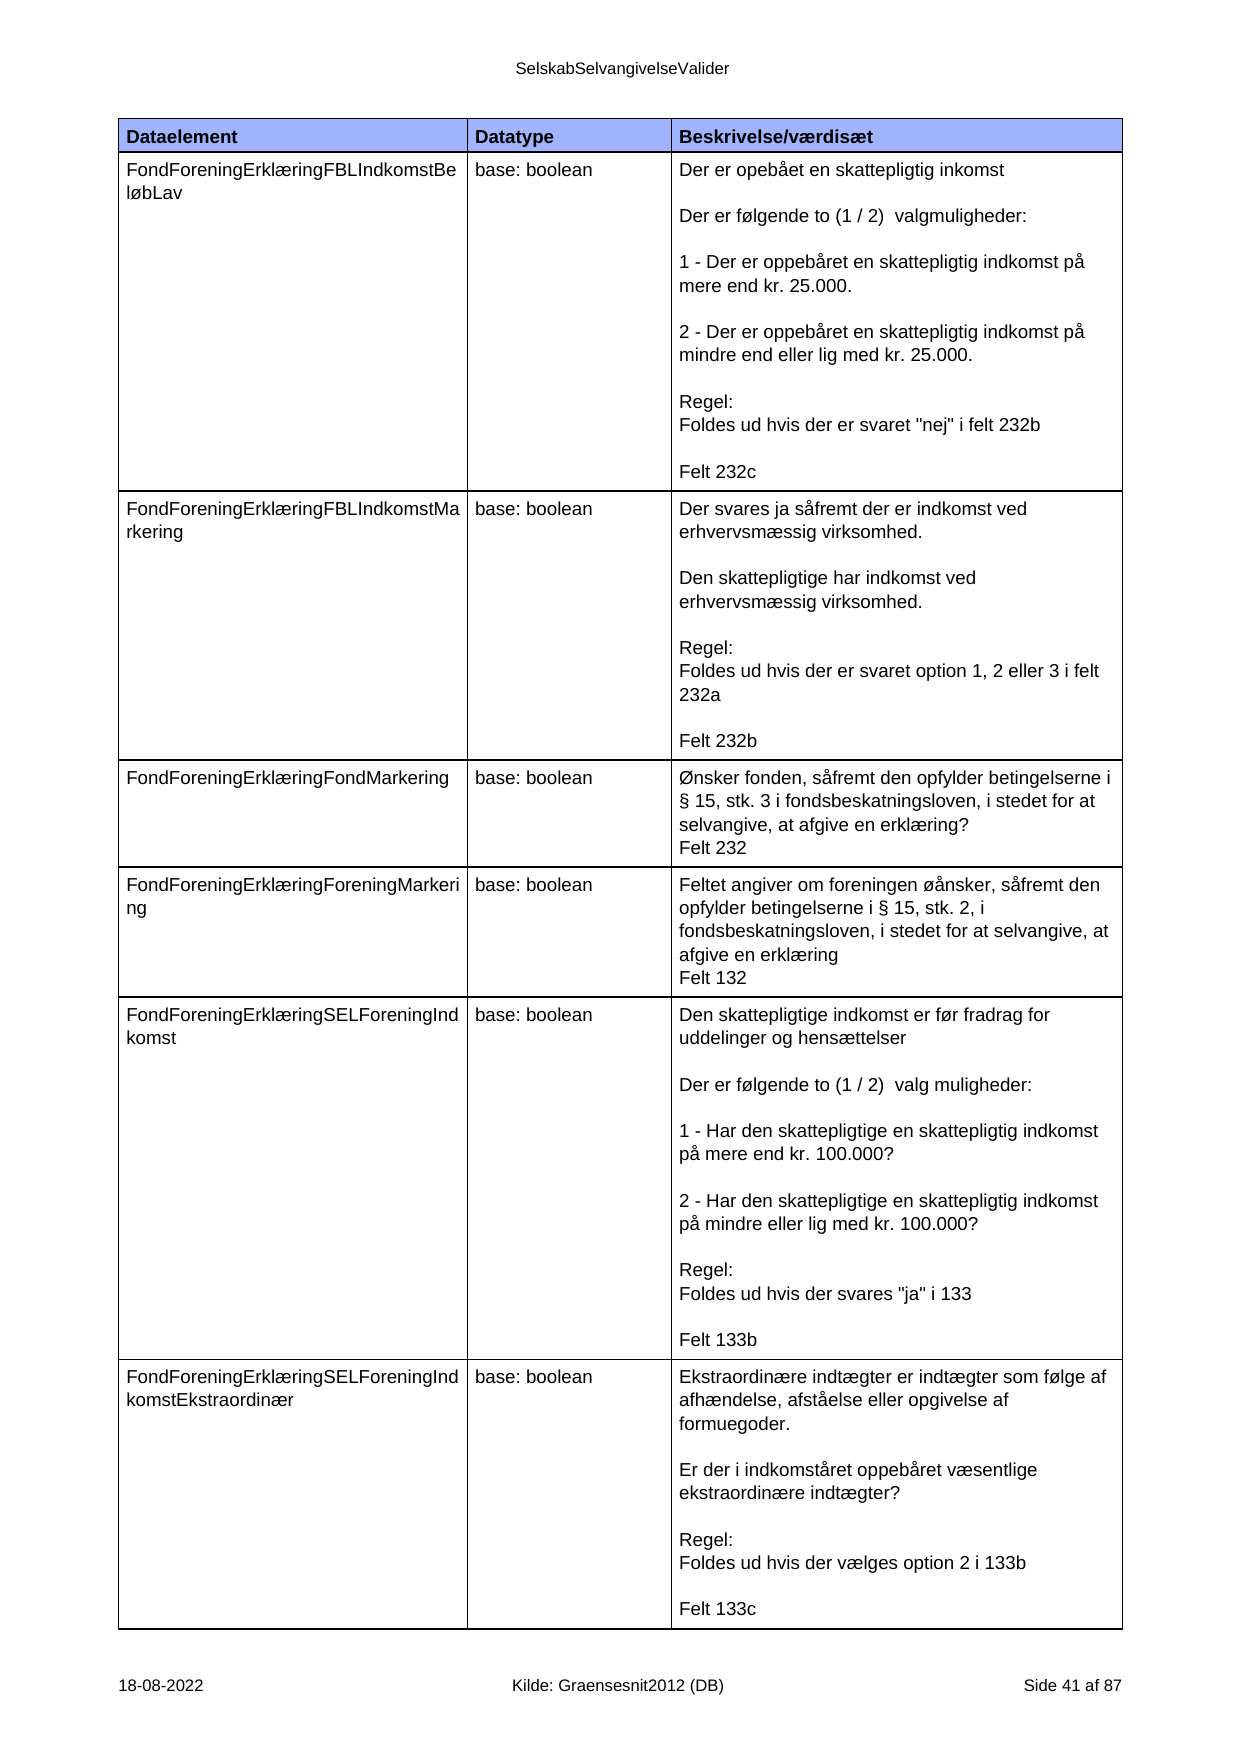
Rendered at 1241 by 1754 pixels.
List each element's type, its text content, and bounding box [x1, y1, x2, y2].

table_cell Der svares ja såfremt der er indkomst ved erhvervsmæssig virksomhed. Den skattepligtige har indkomst ved erhvervsmæssig virksomhed. Regel: Foldes ud hvis der er svaret option 1, 2 eller 3 i felt 232a Felt 232b [672, 492, 1122, 759]
table_cell base: boolean [468, 998, 671, 1358]
table_header Beskrivelse/værdisæt [672, 119, 1122, 151]
table_cell base: boolean [468, 492, 671, 759]
table_header Datatype [468, 119, 671, 151]
table_cell FondForeningErklæringSELForeningIndkomstEkstraordinær [119, 1360, 467, 1628]
table_cell Feltet angiver om foreningen øånsker, såfremt den opfylder betingelserne i § 15, stk. 2, i fondsbeskatningsloven, i stedet for at selvangive, at afgive en erklæring Felt 132 [672, 868, 1122, 996]
table_cell FondForeningErklæringFondMarkering [119, 761, 467, 866]
table_cell Der er opebået en skattepligtig inkomst Der er følgende to (1 / 2) valgmuligheder: 1 - Der er oppebåret en skattepligtig indkomst på mere end kr. 25.000. 2 - Der er oppebåret en skattepligtig indkomst på mindre end eller lig med kr. 25.000. Regel: Foldes ud hvis der er svaret "nej" i felt 232b Felt 232c [672, 153, 1122, 490]
table_cell Ekstraordinære indtægter er indtægter som følge af afhændelse, afståelse eller opgivelse af formuegoder. Er der i indkomståret oppebåret væsentlige ekstraordinære indtægter? Regel: Foldes ud hvis der vælges option 2 i 133b Felt 133c [672, 1360, 1122, 1628]
table_cell FondForeningErklæringForeningMarkering [119, 868, 467, 996]
table_cell base: boolean [468, 1360, 671, 1628]
table_cell FondForeningErklæringFBLIndkomstMarkering [119, 492, 467, 759]
table_cell base: boolean [468, 761, 671, 866]
table_cell FondForeningErklæringFBLIndkomstBeløbLav [119, 153, 467, 490]
table_cell base: boolean [468, 868, 671, 996]
table_cell Den skattepligtige indkomst er før fradrag for uddelinger og hensættelser Der er følgende to (1 / 2) valg muligheder: 1 - Har den skattepligtige en skattepligtig indkomst på mere end kr. 100.000? 2 - Har den skattepligtige en skattepligtig indkomst på mindre eller lig med kr. 100.000? Regel: Foldes ud hvis der svares "ja" i 133 Felt 133b [672, 998, 1122, 1358]
table_cell Ønsker fonden, såfremt den opfylder betingelserne i § 15, stk. 3 i fondsbeskatningsloven, i stedet for at selvangive, at afgive en erklæring? Felt 232 [672, 761, 1122, 866]
table_cell base: boolean [468, 153, 671, 490]
table_cell FondForeningErklæringSELForeningIndkomst [119, 998, 467, 1358]
table_header Dataelement [119, 119, 467, 151]
